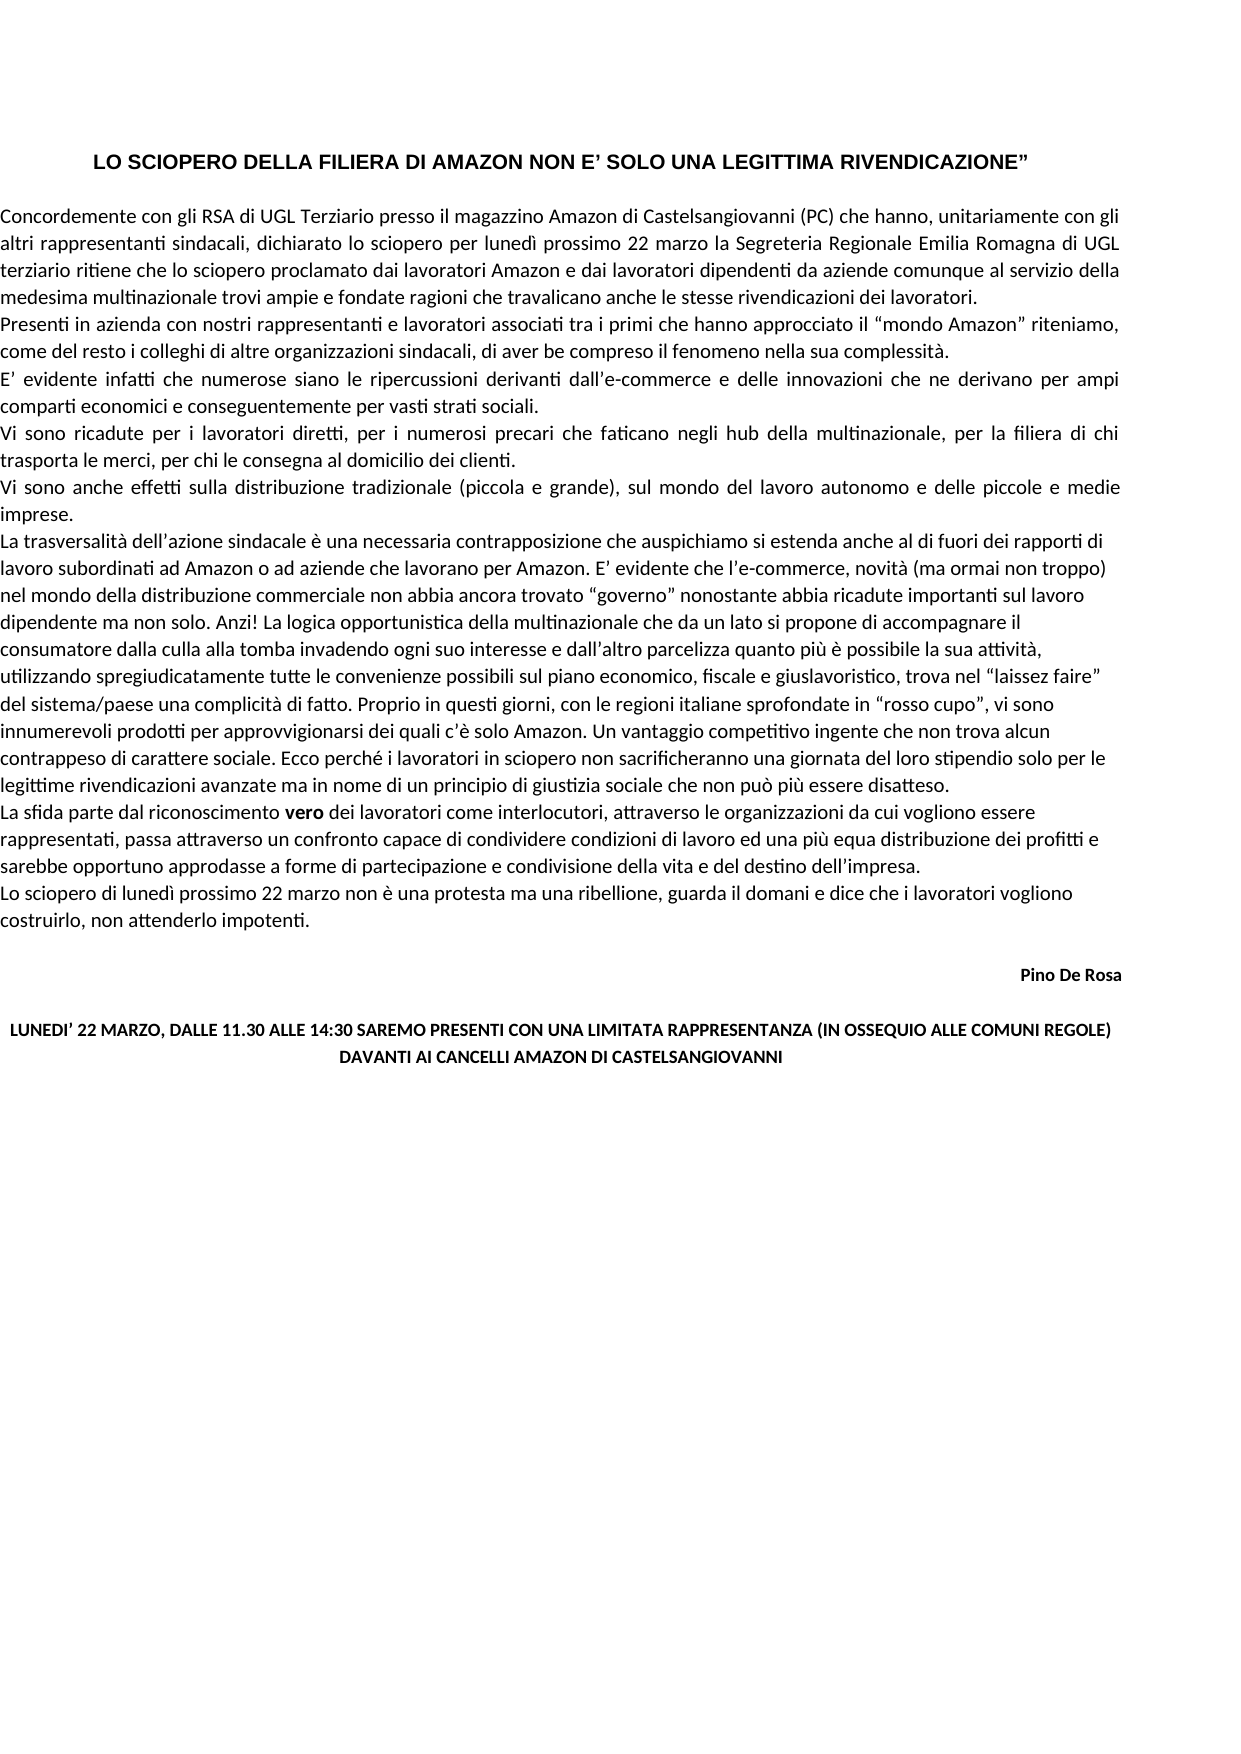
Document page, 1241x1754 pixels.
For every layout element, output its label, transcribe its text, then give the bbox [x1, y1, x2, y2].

text Concordemente con gli RSA di UGL Terziario presso il magazzino Amazon di Castelsangiovanni (PC) che hanno, unitariamente con gli altri rappresentanti sindacali, dichiarato lo sciopero per lunedì prossimo 22 marzo la Segreteria Regionale Emilia Romagna di UGL terziario ritiene che lo sciopero proclamato dai lavoratori Amazon e dai lavoratori dipendenti da aziende comunque al servizio della medesima multinazionale trovi ampie e fondate ragioni che travalicano anche le stesse rivendicazioni dei lavoratori. [0, 202, 1122, 310]
text E’ evidente infatti che numerose siano le ripercussioni derivanti dall’e-commerce e delle innovazioni che ne derivano per ampi comparti economici e conseguentemente per vasti strati sociali. [0, 364, 1122, 418]
text LUNEDI’ 22 MARZO, DALLE 11.30 ALLE 14:30 SAREMO PRESENTI CON UNA LIMITATA RAPPRESENTANZA (IN OSSEQUIO ALLE COMUNI REGOLE) DAVANTI AI CANCELLI AMAZON DI CASTELSANGIOVANNI [0, 1014, 1122, 1068]
text Presenti in azienda con nostri rappresentanti e lavoratori associati tra i primi che hanno approcciato il “mondo Amazon” riteniamo, come del resto i colleghi di altre organizzazioni sindacali, di aver be compreso il fenomeno nella sua complessità. [0, 310, 1122, 364]
text La trasversalità dell’azione sindacale è una necessaria contrapposizione che auspichiamo si estenda anche al di fuori dei rapporti di lavoro subordinati ad Amazon o ad aziende che lavorano per Amazon. E’ evidente che l’e-commerce, novità (ma ormai non troppo) nel mondo della distribuzione commerciale non abbia ancora trovato “governo” nonostante abbia ricadute importanti sul lavoro dipendente ma non solo. Anzi! La logica opportunistica della multinazionale che da un lato si propone di accompagnare il consumatore dalla culla alla tomba invadendo ogni suo interesse e dall’altro parcelizza quanto più è possibile la sua attività, utilizzando spregiudicatamente tutte le convenienze possibili sul piano economico, fiscale e giuslavoristico, trova nel “laissez faire” del sistema/paese una complicità di fatto. Proprio in questi giorni, con le regioni italiane sprofondate in “rosso cupo”, vi sono innumerevoli prodotti per approvvigionarsi dei quali c’è solo Amazon. Un vantaggio competitivo ingente che non trova alcun contrappeso di carattere sociale. Ecco perché i lavoratori in sciopero non sacrificheranno una giornata del loro stipendio solo per le legittime rivendicazioni avanzate ma in nome di un principio di giustizia sociale che non può più essere disatteso. [0, 527, 1122, 798]
text LO SCIOPERO DELLA FILIERA DI AMAZON NON E’ SOLO UNA LEGITTIMA RIVENDICAZIONE” [0, 148, 1122, 175]
text Pino De Rosa [0, 960, 1122, 987]
text Lo sciopero di lunedì prossimo 22 marzo non è una protesta ma una ribellione, guarda il domani e dice che i lavoratori vogliono costruirlo, non attenderlo impotenti. [0, 879, 1122, 933]
text Vi sono anche effetti sulla distribuzione tradizionale (piccola e grande), sul mondo del lavoro autonomo e delle piccole e medie imprese. [0, 473, 1122, 527]
text Vi sono ricadute per i lavoratori diretti, per i numerosi precari che faticano negli hub della multinazionale, per la filiera di chi trasporta le merci, per chi le consegna al domicilio dei clienti. [0, 418, 1122, 473]
text La sfida parte dal riconoscimento vero dei lavoratori come interlocutori, attraverso le organizzazioni da cui vogliono essere rappresentati, passa attraverso un confronto capace di condividere condizioni di lavoro ed una più equa distribuzione dei profitti e sarebbe opportuno approdasse a forme di partecipazione e condivisione della vita e del destino dell’impresa. [0, 798, 1122, 879]
